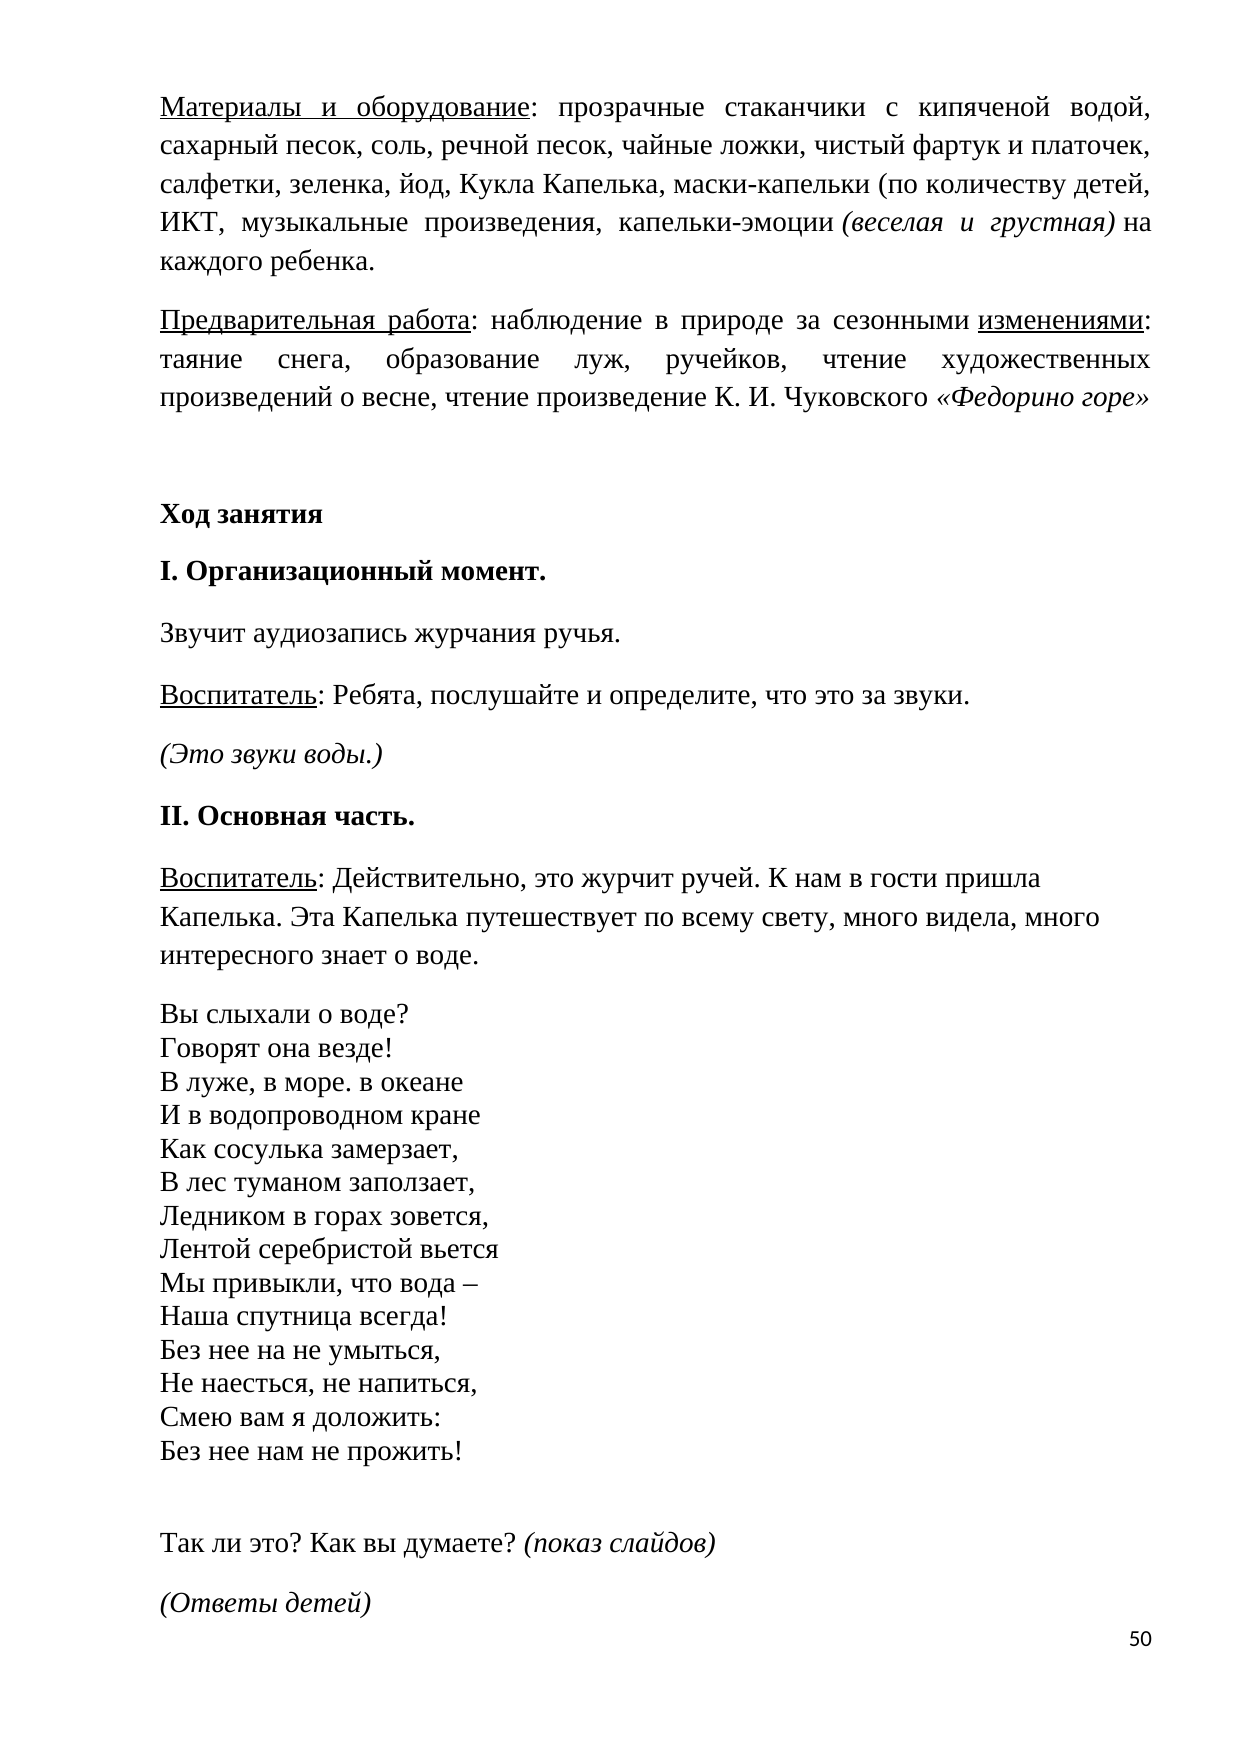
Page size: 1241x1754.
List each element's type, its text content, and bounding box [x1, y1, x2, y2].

text Звучит аудиозапись журчания ручья. [159, 615, 1152, 648]
text Без нее на не умыться, [159, 1332, 1152, 1366]
text Ледником в горах зовется, [159, 1198, 1152, 1231]
text Наша спутница всегда! [159, 1298, 1152, 1332]
text Без нее нам не прожить! [159, 1433, 1152, 1466]
text И в водопроводном кране [159, 1097, 1152, 1131]
text В луже, в море. в океане [159, 1064, 1152, 1097]
text (Ответы детей) [159, 1585, 1152, 1618]
text Так ли это? Как вы думаете? (показ слайдов) [159, 1526, 1152, 1559]
text I. Организационный момент. [159, 553, 1152, 586]
text Смею вам я доложить: [159, 1399, 1152, 1433]
text Лентой серебристой вьется [159, 1231, 1152, 1265]
text Мы привыкли, что вода – [159, 1265, 1152, 1298]
text Говорят она везде! [159, 1030, 1152, 1064]
text Предварительная работа: наблюдение в природе за сезонными изменениями: таяние снега, образование луж, ручейков, чтение художественных произведений о весне, чтение произведение К. И. Чуковского «Федорино горе» [159, 302, 1152, 413]
text (Это звуки воды.) [159, 736, 1152, 770]
text Воспитатель: Действительно, это журчит ручей. К нам в гости пришла Капелька. Эта Капелька путешествует по всему свету, много видела, много интересного знает о воде. [159, 860, 1152, 971]
text Воспитатель: Ребята, послушайте и определите, что это за звуки. [159, 677, 1152, 710]
text В лес туманом заползает, [159, 1164, 1152, 1198]
text Не наесться, не напиться, [159, 1366, 1152, 1399]
text Вы слыхали о воде? [159, 997, 1152, 1030]
text II. Основная часть. [159, 798, 1152, 832]
text Ход занятия [159, 494, 1152, 529]
text Как сосулька замерзает, [159, 1131, 1152, 1164]
text Материалы и оборудование: прозрачные стаканчики с кипяченой водой, сахарный песок, соль, речной песок, чайные ложки, чистый фартук и платочек, салфетки, зеленка, йод, Кукла Капелька, маски-капельки (по количеству детей, ИКТ, музыкальные произведения, капельки-эмоции (веселая и грустная) на каждого ребенка. [159, 89, 1152, 276]
